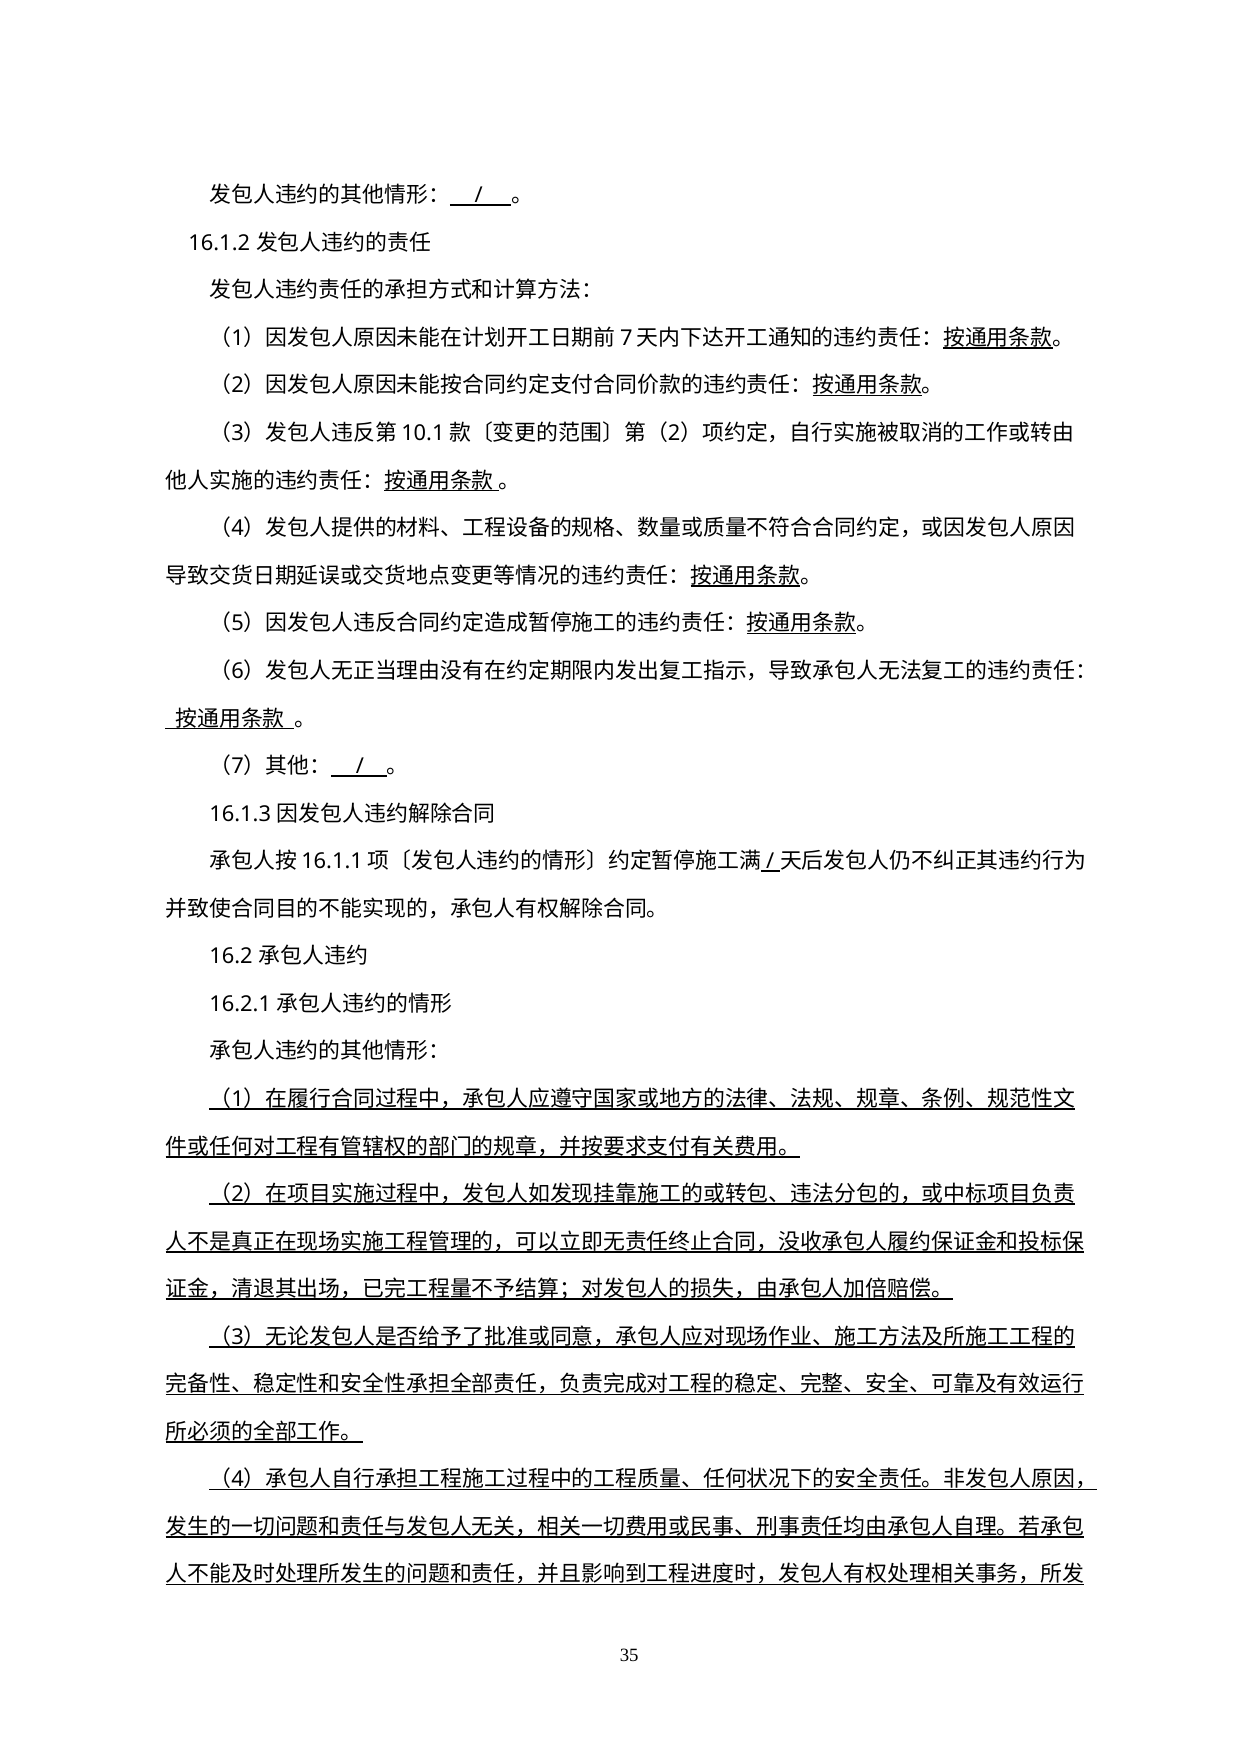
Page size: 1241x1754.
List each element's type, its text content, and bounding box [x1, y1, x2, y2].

text （2）在项目实施过程中，发包人如发现挂靠施工的或转包、违法分包的，或中标项目负责人不是真正在现场实施工程管理的，可以立即无责任终止合同，没收承包人履约保证金和投标保证金，清退其出场，已完工程量不予结算；对发包人的损失，由承包人加倍赔偿。 [165, 1176, 1092, 1303]
text 发包人违约的其他情形： / 。 [165, 177, 1092, 209]
text 16.2 承包人违约 [165, 938, 1092, 970]
text （6）发包人无正当理由没有在约定期限内发出复工指示，导致承包人无法复工的违约责任： 按通用条款 。 [165, 653, 1092, 732]
text （1）因发包人原因未能在计划开工日期前7天内下达开工通知的违约责任：按通用条款。 [165, 320, 1092, 352]
text 承包人违约的其他情形： [165, 1033, 1092, 1065]
text 发包人违约责任的承担方式和计算方法： [165, 272, 1092, 304]
text （5）因发包人违反合同约定造成暂停施工的违约责任：按通用条款。 [165, 605, 1092, 637]
text 16.1.3 因发包人违约解除合同 [165, 796, 1092, 827]
text （3）发包人违反第10.1款〔变更的范围〕第（2）项约定，自行实施被取消的工作或转由他人实施的违约责任：按通用条款 。 [165, 415, 1092, 494]
text （3）无论发包人是否给予了批准或同意，承包人应对现场作业、施工方法及所施工工程的完备性、稳定性和安全性承担全部责任，负责完成对工程的稳定、完整、安全、可靠及有效运行所必须的全部工作。 [165, 1319, 1092, 1446]
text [165, 1461, 1092, 1588]
text 16.1.2 发包人违约的责任 [165, 225, 1092, 257]
text 16.2.1 承包人违约的情形 [165, 986, 1092, 1018]
text （1）在履行合同过程中，承包人应遵守国家或地方的法律、法规、规章、条例、规范性文件或任何对工程有管辖权的部门的规章，并按要求支付有关费用。 [165, 1081, 1092, 1160]
text 承包人按16.1.1项〔发包人违约的情形〕约定暂停施工满 / 天后发包人仍不纠正其违约行为并致使合同目的不能实现的，承包人有权解除合同。 [165, 843, 1092, 922]
text （2）因发包人原因未能按合同约定支付合同价款的违约责任：按通用条款。 [165, 367, 1092, 399]
text （4）发包人提供的材料、工程设备的规格、数量或质量不符合合同约定，或因发包人原因导致交货日期延误或交货地点变更等情况的违约责任：按通用条款。 [165, 510, 1092, 589]
text （7）其他： / 。 [165, 748, 1092, 780]
